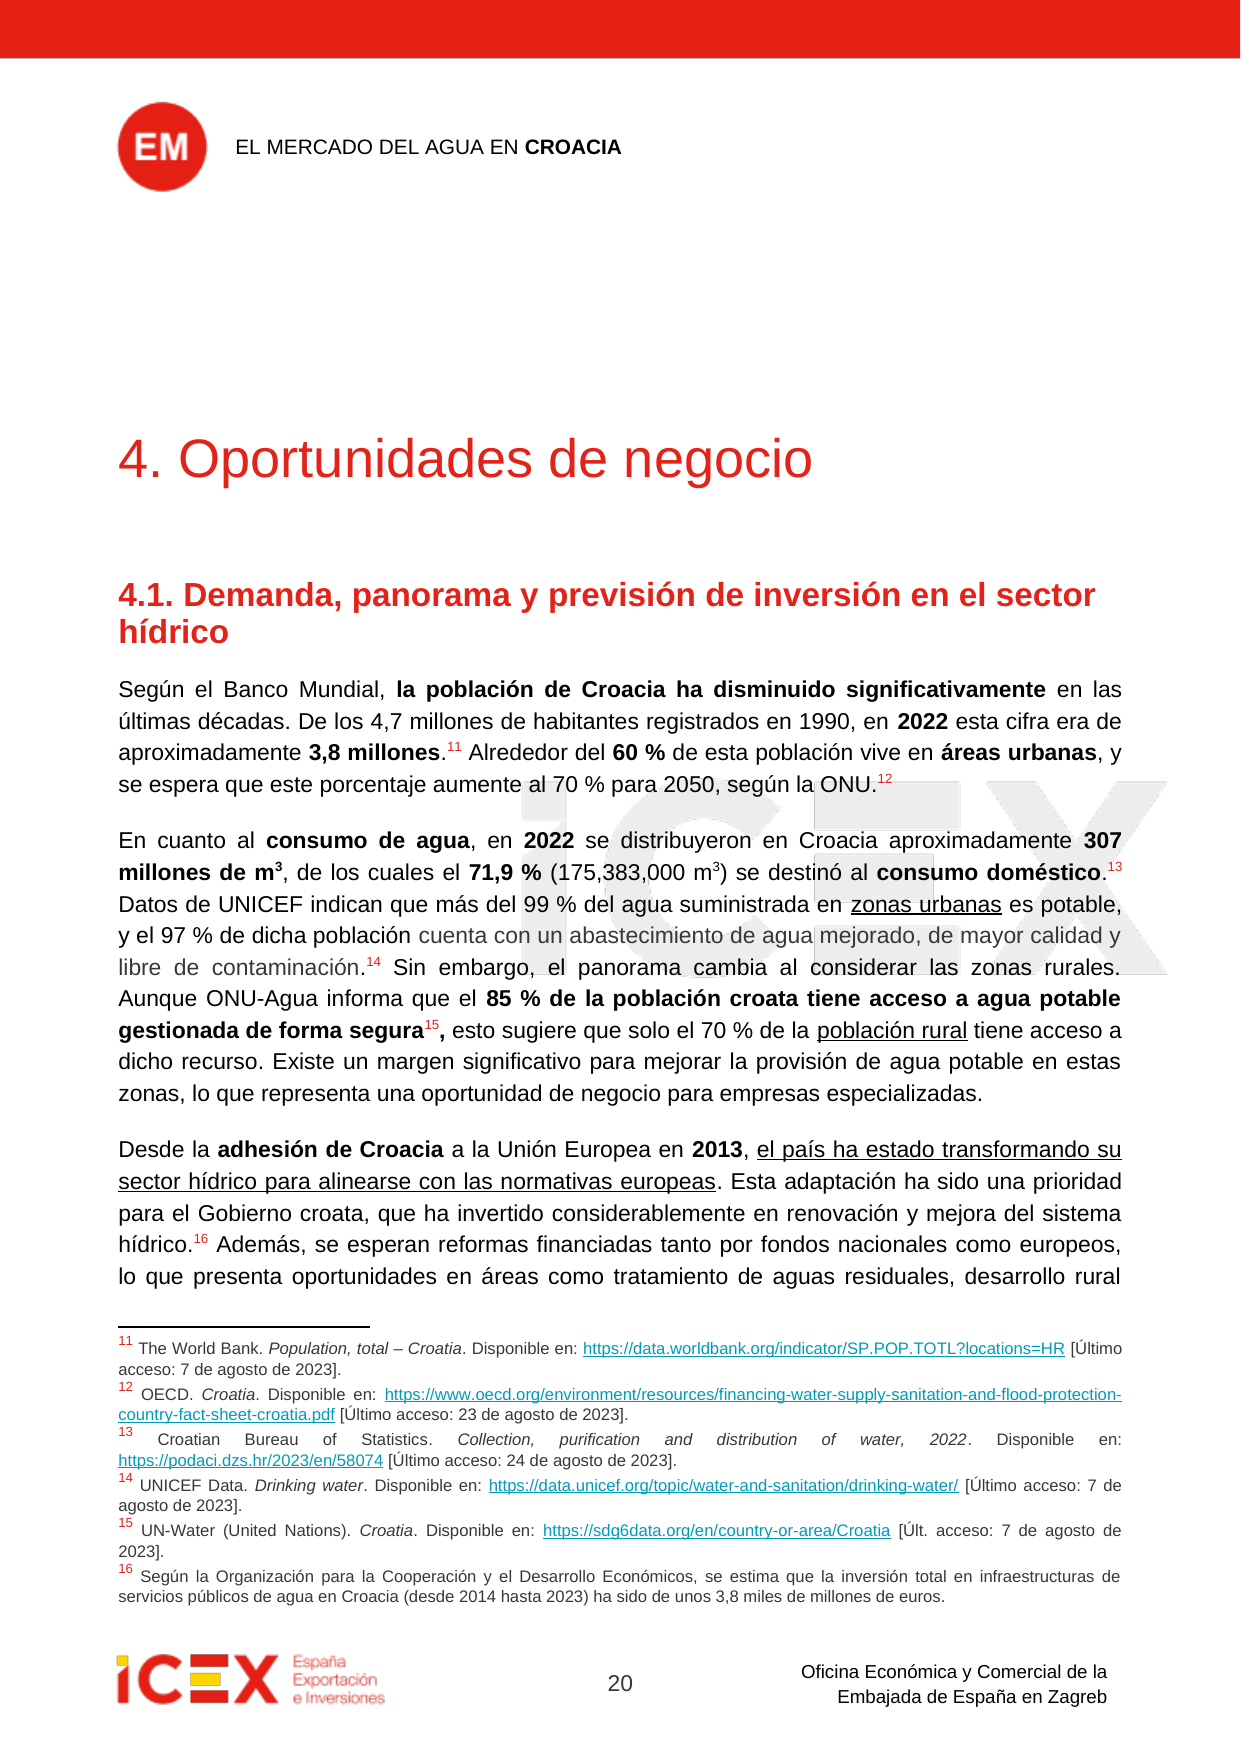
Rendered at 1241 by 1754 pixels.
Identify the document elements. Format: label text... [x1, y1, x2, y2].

text Según el Banco Mundial, la población de Croacia ha disminuido significativamente en las últimas décadas. De los 4,7 millones de habitantes registrados en 1990, en 2022 esta cifra era de aproximadamente 3,8 millones. Alrededor del 60 % de esta población vive en áreas urbanas, y se espera que este porcentaje aumente al 70 % para 2050, según la ONU. [118, 676, 1122, 797]
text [118, 1136, 1122, 1289]
subtitle Demanda, panorama y previsión de inversión en el sector hídrico [118, 576, 1122, 651]
text En cuanto al consumo de agua, en 2022 se distribuyeron en Croacia aproximadamente 307 millones de m3, de los cuales el 71,9 % (175,383,000 m3) se destinó al consumo doméstico. Datos de UNICEF indican que más del 99 % del agua suministrada en zonas urbanas es potable, y el 97 % de dicha población cuenta con un abastecimiento de agua mejorado, de mayor calidad y libre de contaminación. Sin embargo, el panorama cambia al considerar las zonas rurales. Aunque ONU-Agua informa que el 85 % de la población croata tiene acceso a agua potable gestionada de forma segura, esto sugiere que solo el 70 % de la población rural tiene acceso a dicho recurso. Existe un margen significativo para mejorar la provisión de agua potable en estas zonas, lo que representa una oportunidad de negocio para empresas especializadas. [118, 827, 1122, 1106]
subtitle Oportunidades de negocio [118, 418, 1122, 493]
